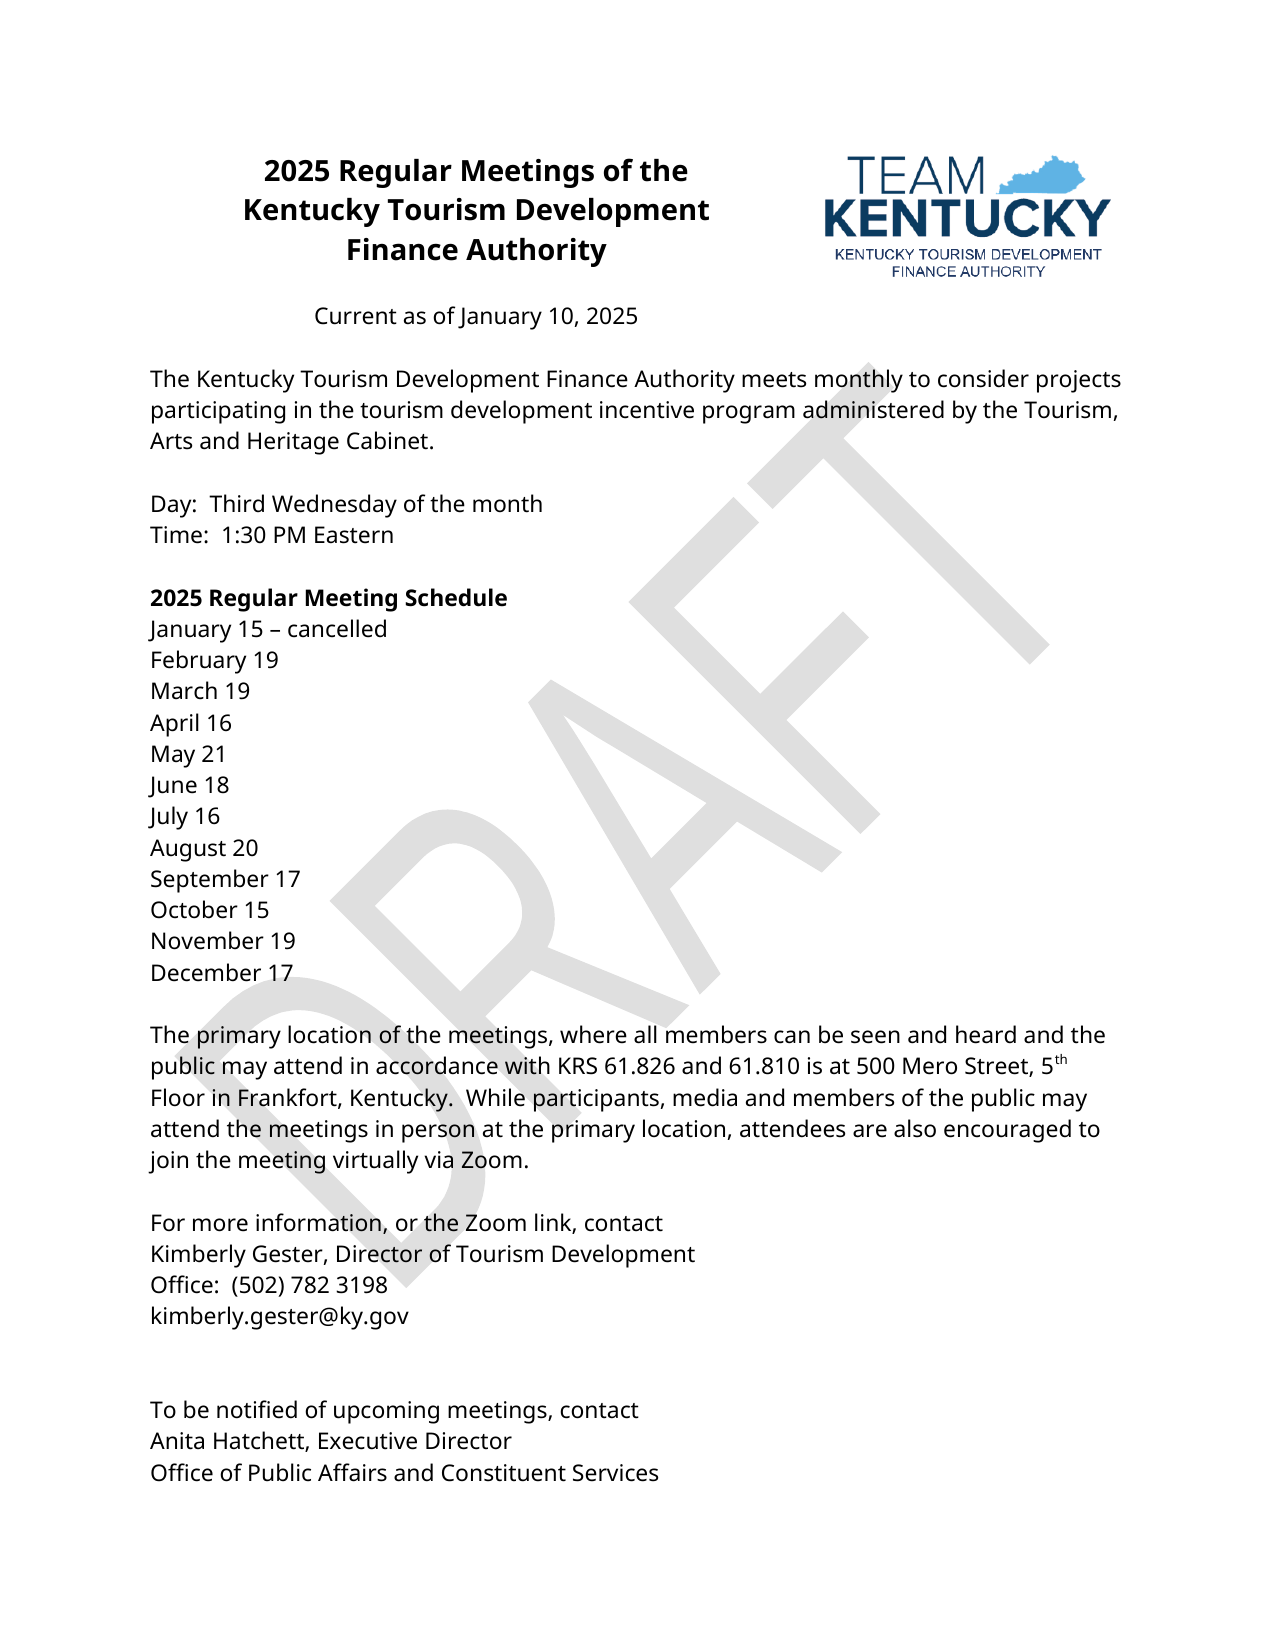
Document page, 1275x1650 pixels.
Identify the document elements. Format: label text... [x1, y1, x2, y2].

table_header [803, 150, 1125, 332]
text November 19 [150, 925, 1125, 957]
text Office: (502) 782 3198 [150, 1269, 1125, 1300]
text September 17 [150, 863, 1125, 894]
text December 17 [150, 957, 1125, 988]
text The primary location of the meetings, where all members can be seen and heard and the public may attend in accordance with KRS 61.826 and 61.810 is at 500 Mero Street, 5th Floor in Frankfort, Kentucky. While participants, media and members of the public may attend the meetings in person at the primary location, attendees are also encouraged to join the meeting virtually via Zoom. [150, 1019, 1125, 1175]
text kimberly.gester@ky.gov [150, 1300, 1125, 1332]
text July 16 [150, 800, 1125, 832]
text For more information, or the Zoom link, contact [150, 1207, 1125, 1238]
text April 16 [150, 707, 1125, 738]
text May 21 [150, 738, 1125, 769]
text January 15 – cancelled [150, 613, 1125, 644]
text To be notified of upcoming meetings, contact [150, 1394, 1125, 1425]
table_header 2025 Regular Meetings of the Kentucky Tourism Development Finance Authority Current as of January 10, 2025 [150, 150, 802, 332]
text Kimberly Gester, Director of Tourism Development [150, 1238, 1125, 1269]
text Time: 1:30 PM Eastern [150, 519, 1125, 550]
text Office of Public Affairs and Constituent Services [150, 1457, 1125, 1488]
picture [813, 150, 1114, 282]
text August 20 [150, 832, 1125, 863]
text Day: Third Wednesday of the month [150, 488, 1125, 519]
text The Kentucky Tourism Development Finance Authority meets monthly to consider projects participating in the tourism development incentive program administered by the Tourism, Arts and Heritage Cabinet. [150, 363, 1125, 457]
text June 18 [150, 769, 1125, 800]
text Anita Hatchett, Executive Director [150, 1425, 1125, 1457]
text 2025 Regular Meeting Schedule [150, 582, 1125, 613]
text March 19 [150, 675, 1125, 707]
text February 19 [150, 644, 1125, 675]
text October 15 [150, 894, 1125, 925]
